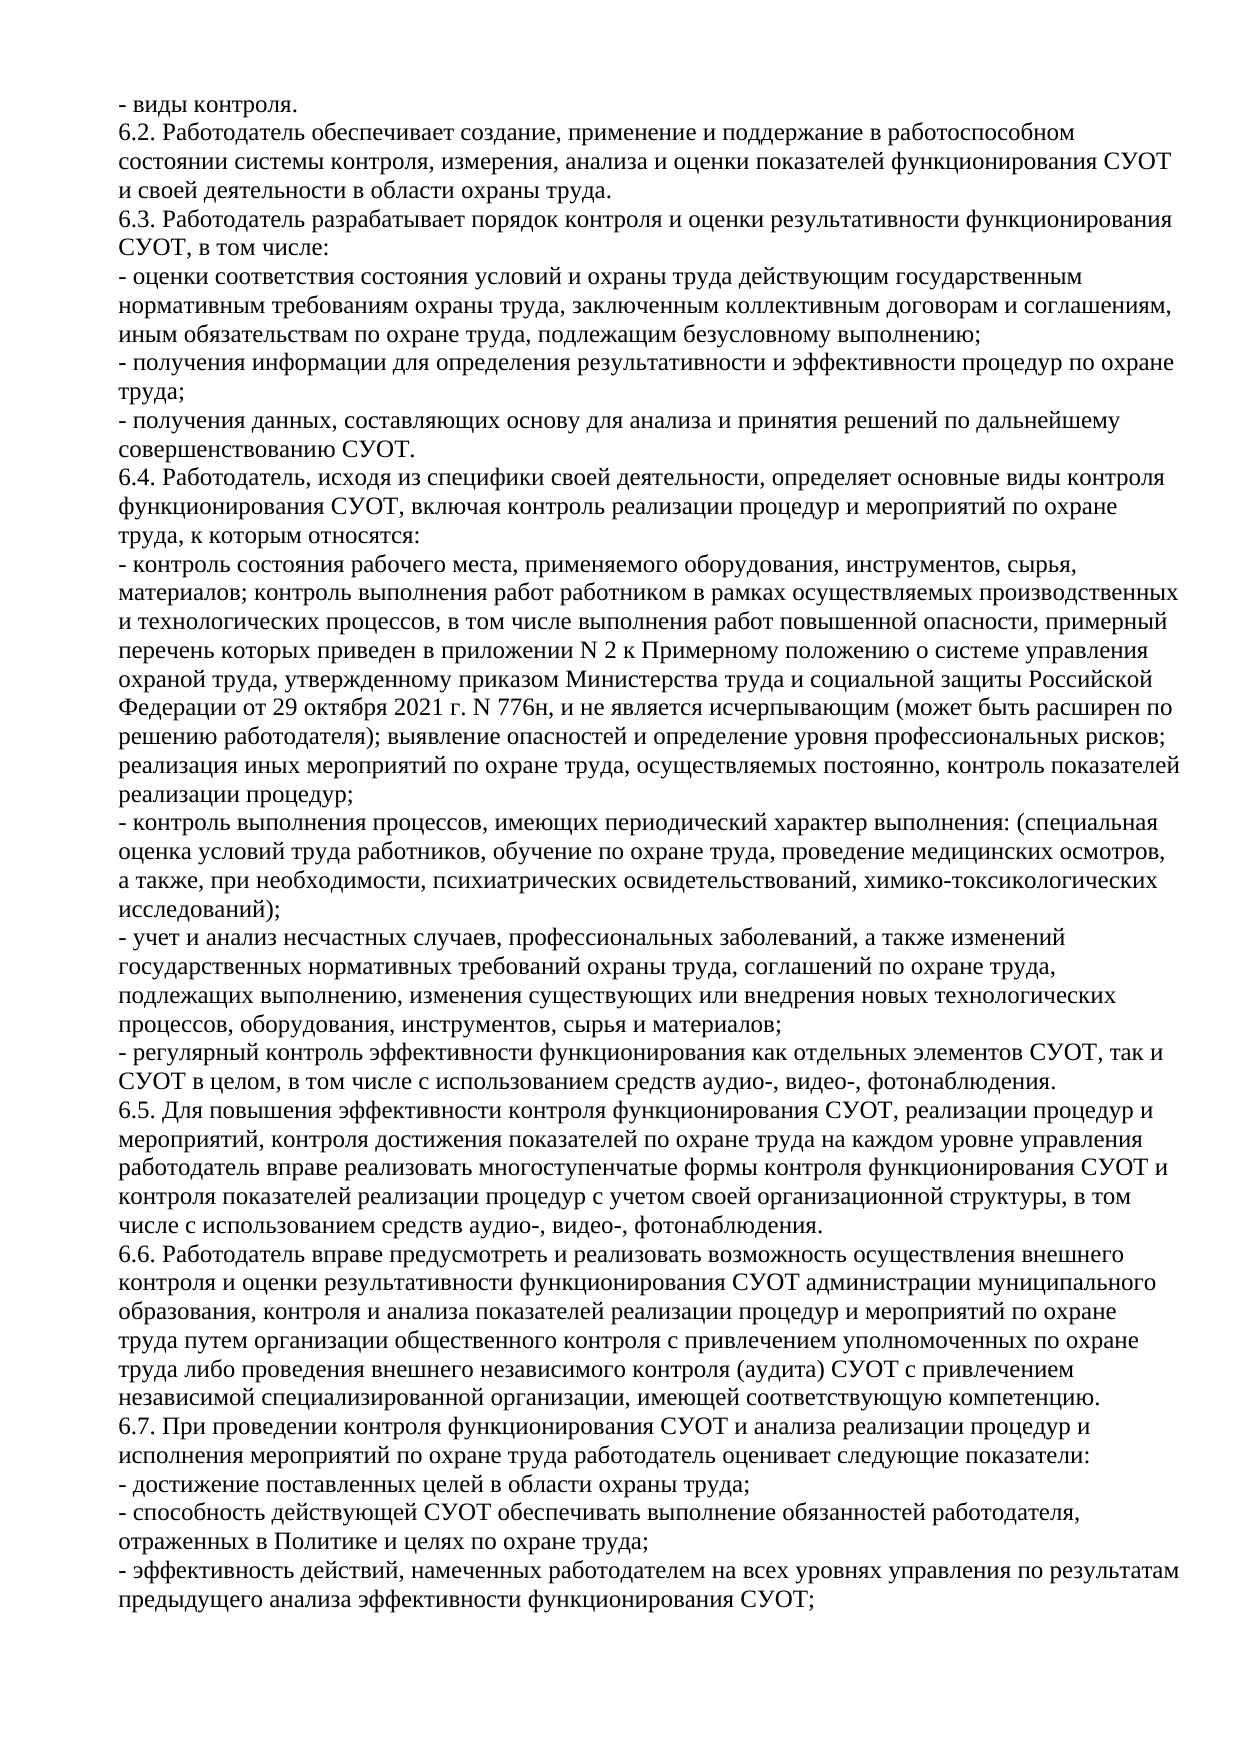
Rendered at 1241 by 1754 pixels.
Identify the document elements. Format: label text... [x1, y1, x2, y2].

text 6.3. Работодатель разрабатывает порядок контроля и оценки результативности функционирования СУОТ, в том числе: [118, 204, 1181, 261]
text - получения данных, составляющих основу для анализа и принятия решений по дальнейшему совершенствованию СУОТ. [118, 405, 1181, 462]
text 6.6. Работодатель вправе предусмотреть и реализовать возможность осуществления внешнего контроля и оценки результативности функционирования СУОТ администрации муниципального образования, контроля и анализа показателей реализации процедур и мероприятий по охране труда путем организации общественного контроля с привлечением уполномоченных по охране труда либо проведения внешнего независимого контроля (аудита) СУОТ с привлечением независимой специализированной организации, имеющей соответствующую компетенцию. [118, 1239, 1181, 1411]
text - учет и анализ несчастных случаев, профессиональных заболеваний, а также изменений государственных нормативных требований охраны труда, соглашений по охране труда, подлежащих выполнению, изменения существующих или внедрения новых технологических процессов, оборудования, инструментов, сырья и материалов; [118, 922, 1181, 1037]
text - достижение поставленных целей в области охраны труда; [118, 1469, 1181, 1497]
text - способность действующей СУОТ обеспечивать выполнение обязанностей работодателя, отраженных в Политике и целях по охране труда; [118, 1497, 1181, 1555]
text 6.7. При проведении контроля функционирования СУОТ и анализа реализации процедур и исполнения мероприятий по охране труда работодатель оценивает следующие показатели: [118, 1411, 1181, 1469]
text 6.5. Для повышения эффективности контроля функционирования СУОТ, реализации процедур и мероприятий, контроля достижения показателей по охране труда на каждом уровне управления работодатель вправе реализовать многоступенчатые формы контроля функционирования СУОТ и контроля показателей реализации процедур с учетом своей организационной структуры, в том числе с использованием средств аудио-, видео-, фотонаблюдения. [118, 1095, 1181, 1239]
text 6.2. Работодатель обеспечивает создание, применение и поддержание в работоспособном состоянии системы контроля, измерения, анализа и оценки показателей функционирования СУОТ и своей деятельности в области охраны труда. [118, 117, 1181, 204]
text - виды контроля. [118, 89, 1181, 117]
text - оценки соответствия состояния условий и охраны труда действующим государственным нормативным требованиям охраны труда, заключенным коллективным договорам и соглашениям, иным обязательствам по охране труда, подлежащим безусловному выполнению; [118, 261, 1181, 347]
text - эффективность действий, намеченных работодателем на всех уровнях управления по результатам предыдущего анализа эффективности функционирования СУОТ; [118, 1555, 1181, 1612]
text - контроль выполнения процессов, имеющих периодический характер выполнения: (специальная оценка условий труда работников, обучение по охране труда, проведение медицинских осмотров, а также, при необходимости, психиатрических освидетельствований, химико-токсикологических исследований); [118, 807, 1181, 922]
text - получения информации для определения результативности и эффективности процедур по охране труда; [118, 347, 1181, 405]
text - контроль состояния рабочего места, применяемого оборудования, инструментов, сырья, материалов; контроль выполнения работ работником в рамках осуществляемых производственных и технологических процессов, в том числе выполнения работ повышенной опасности, примерный перечень которых приведен в приложении N 2 к Примерному положению о системе управления охраной труда, утвержденному приказом Министерства труда и социальной защиты Российской Федерации от 29 октября 2021 г. N 776н, и не является исчерпывающим (может быть расширен по решению работодателя); выявление опасностей и определение уровня профессиональных рисков; реализация иных мероприятий по охране труда, осуществляемых постоянно, контроль показателей реализации процедур; [118, 549, 1181, 807]
text - регулярный контроль эффективности функционирования как отдельных элементов СУОТ, так и СУОТ в целом, в том числе с использованием средств аудио-, видео-, фотонаблюдения. [118, 1037, 1181, 1095]
text 6.4. Работодатель, исходя из специфики своей деятельности, определяет основные виды контроля функционирования СУОТ, включая контроль реализации процедур и мероприятий по охране труда, к которым относятся: [118, 462, 1181, 549]
